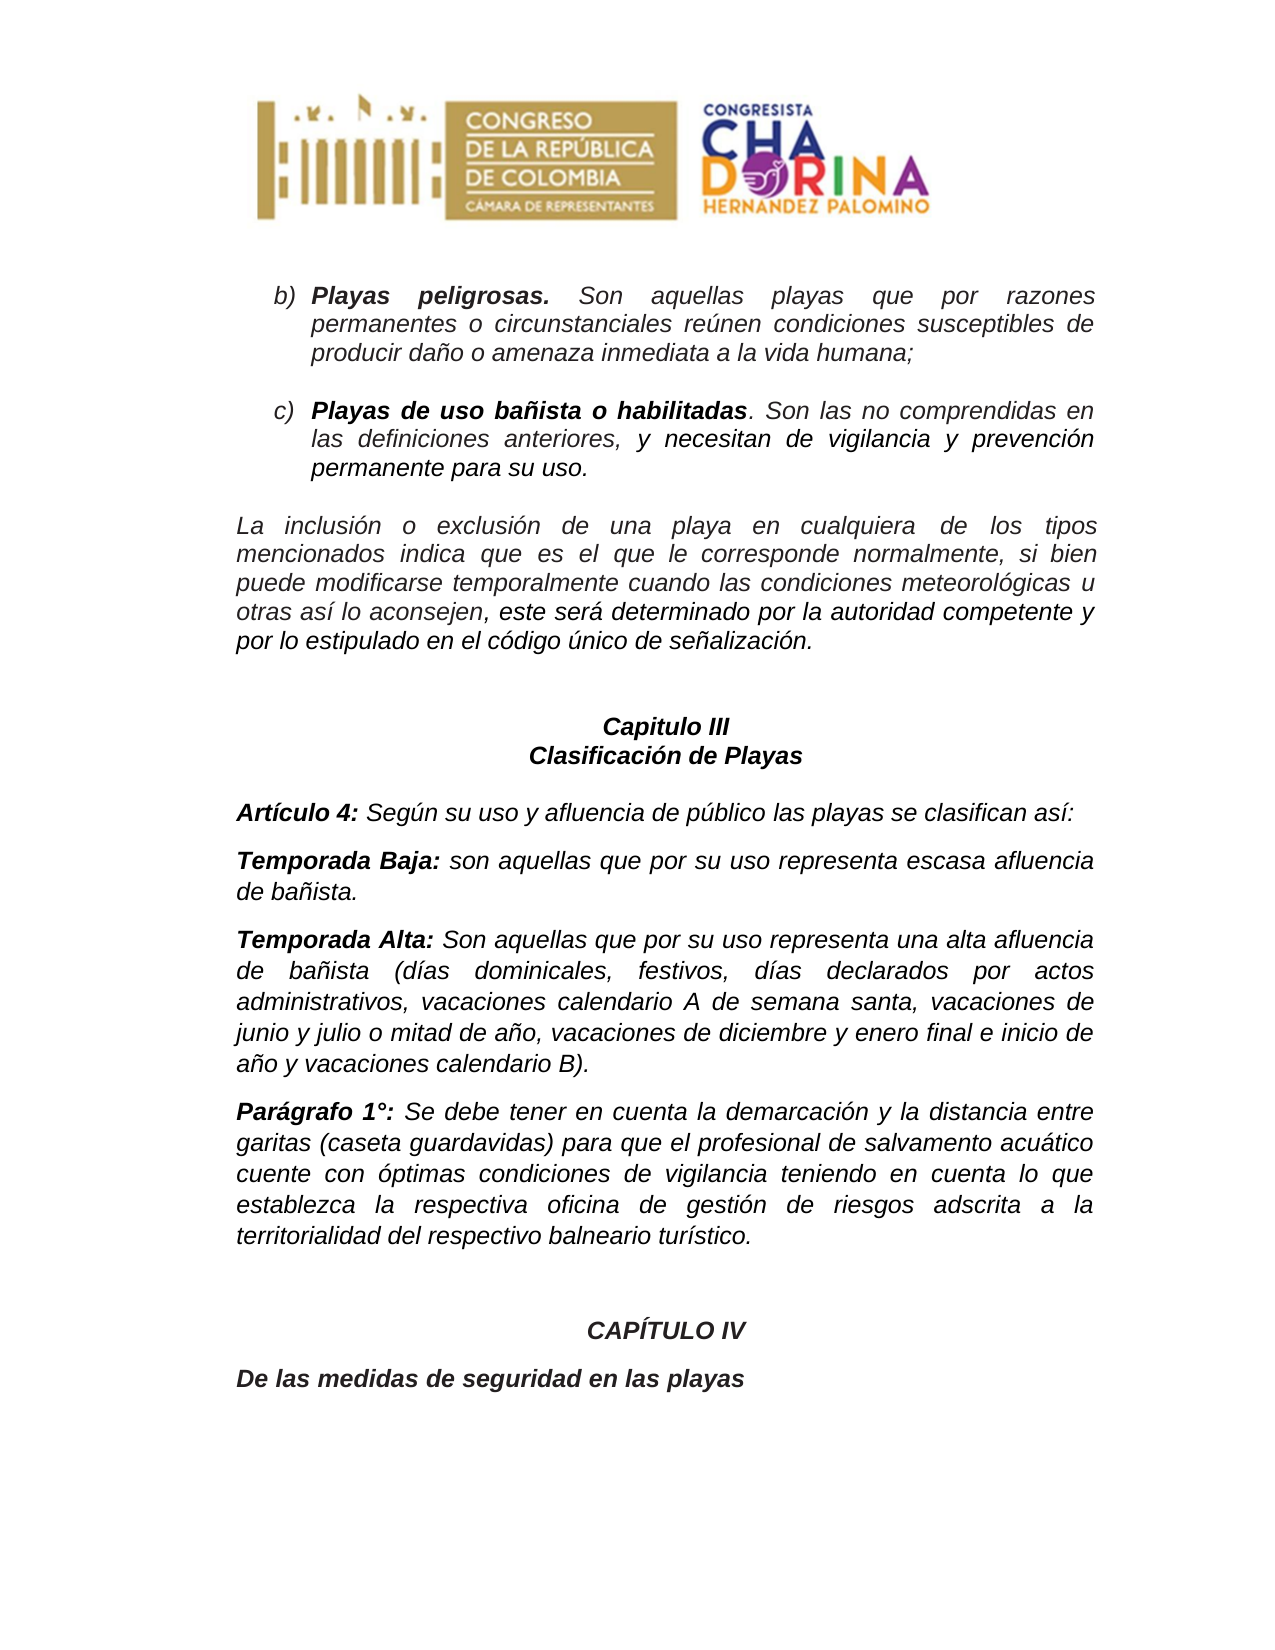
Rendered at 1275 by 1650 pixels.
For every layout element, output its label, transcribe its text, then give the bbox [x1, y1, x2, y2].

list Playas de uso bañista o habilitadas. Son las no comprendidas en las definiciones anteriores, y necesitan de vigilancia y prevención permanente para su uso. [274, 396, 1098, 482]
picture [236, 73, 950, 252]
text Clasificación de Playas [236, 741, 1098, 769]
text La inclusión o exclusión de una playa en cualquiera de los tipos mencionados indica que es el que le corresponde normalmente, si bien puede modificarse temporalmente cuando las condiciones meteorológicas u otras así lo aconsejen, este será determinado por la autoridad competente y por lo estipulado en el código único de señalización. [236, 511, 1098, 654]
text CAPÍTULO IV [236, 1316, 1098, 1345]
text Capitulo III [236, 712, 1098, 741]
list Playas peligrosas. Son aquellas playas que por razones permanentes o circunstanciales reúnen condiciones susceptibles de producir daño o amenaza inmediata a la vida humana; [274, 281, 1098, 367]
text Parágrafo 1°: Se debe tener en cuenta la demarcación y la distancia entre garitas (caseta guardavidas) para que el profesional de salvamento acuático cuente con óptimas condiciones de vigilancia teniendo en cuenta lo que establezca la respectiva oficina de gestión de riesgos adscrita a la territorialidad del respectivo balneario turístico. [236, 1096, 1098, 1249]
text Temporada Alta: Son aquellas que por su uso representa una alta afluencia de bañista (días dominicales, festivos, días declarados por actos administrativos, vacaciones calendario A de semana santa, vacaciones de junio y julio o mitad de año, vacaciones de diciembre y enero final e inicio de año y vacaciones calendario B). [236, 924, 1098, 1077]
text De las medidas de seguridad en las playas [236, 1364, 1098, 1392]
text Artículo 4: Según su uso y afluencia de público las playas se clasifican así: [236, 798, 1098, 827]
text Temporada Baja: son aquellas que por su uso representa escasa afluencia de bañista. [236, 846, 1098, 906]
